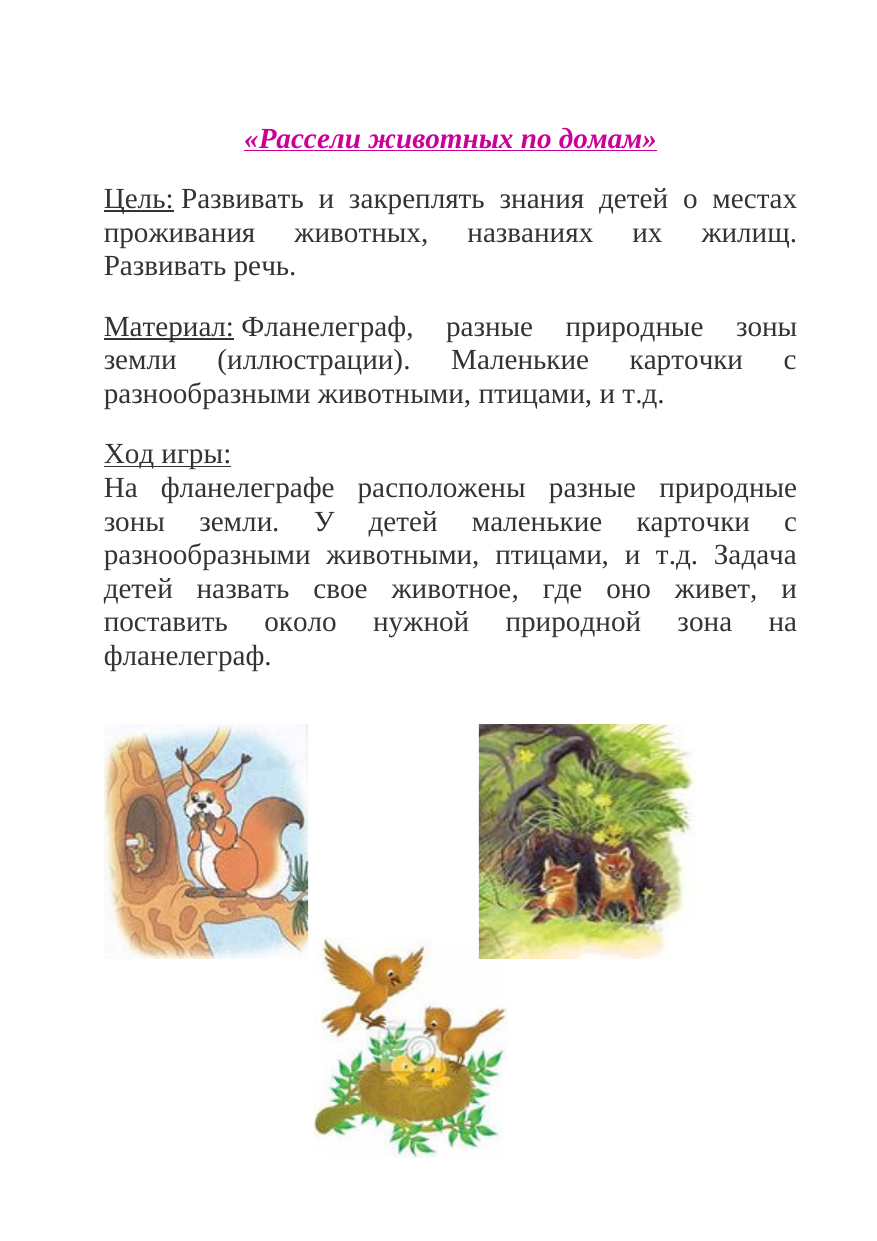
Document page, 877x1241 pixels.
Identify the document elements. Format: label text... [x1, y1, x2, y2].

text Цель: Развивать и закреплять знания детей о местах проживания животных, названиях их жилищ. Развивать речь. [103, 181, 797, 282]
text На фланелеграфе расположены разные природные зоны земли. У детей маленькие карточки с разнообразными животными, птицами, и т.д. Задача детей назвать свое животное, где оно живет, и поставить около нужной природной зона на фланелеграф. [103, 470, 797, 671]
picture [103, 724, 309, 959]
text «Рассели животных по домам» [103, 121, 797, 154]
text Материал: Фланелеграф, разные природные зоны земли (иллюстрации). Маленькие карточки с разнообразными животными, птицами, и т.д. [103, 309, 797, 409]
picture [313, 724, 697, 1158]
text Ход игры: [103, 437, 797, 470]
